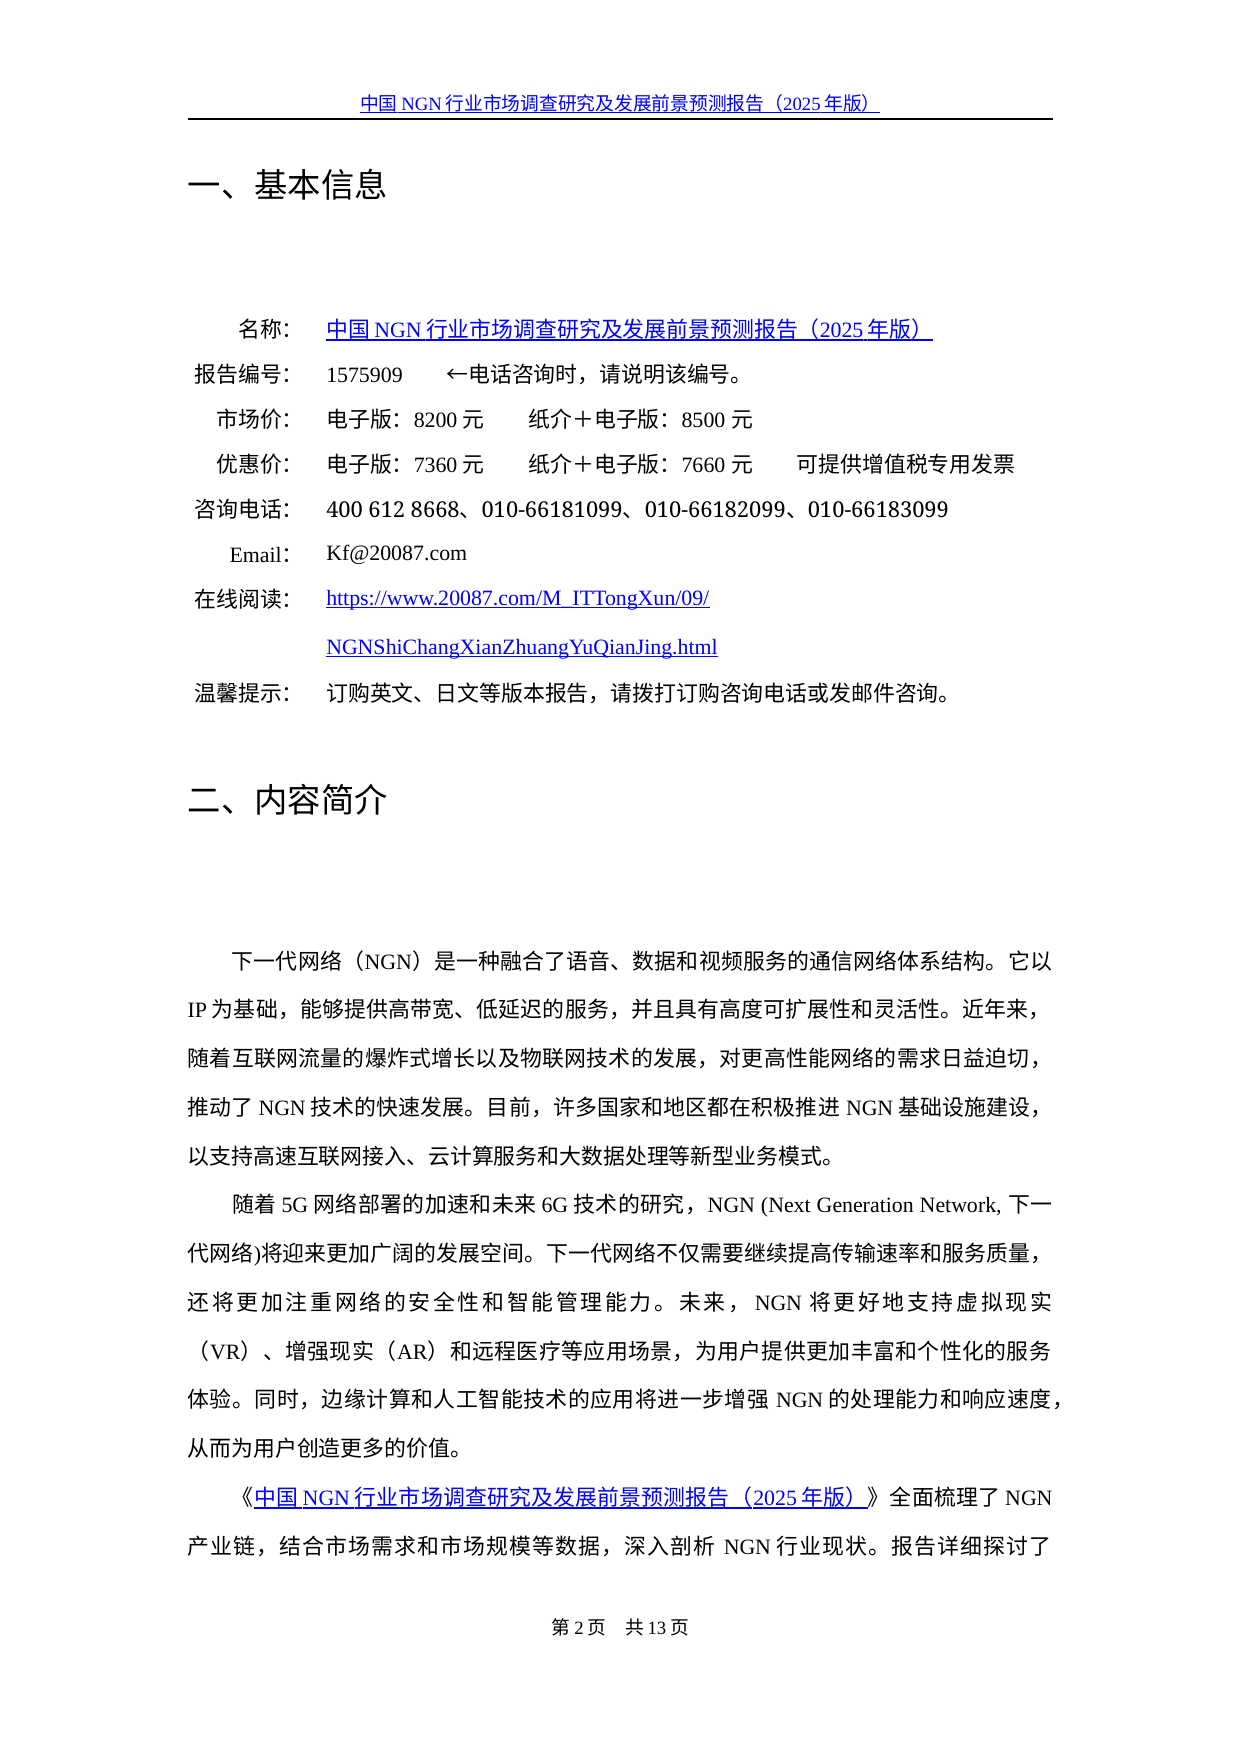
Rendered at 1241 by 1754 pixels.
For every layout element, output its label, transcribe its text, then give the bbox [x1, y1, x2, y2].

table_cell Email： [167, 537, 315, 582]
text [187, 943, 1053, 1561]
title 一、基本信息 [187, 150, 1053, 215]
title 二、内容简介 [187, 766, 1053, 831]
table_cell 咨询电话： [167, 492, 315, 537]
table_cell [315, 582, 1073, 675]
table_cell 订购英文、日文等版本报告，请拨打订购咨询电话或发邮件咨询。 [315, 675, 1073, 720]
table_cell 电子版：8200 元 纸介＋电子版：8500 元 [315, 402, 1073, 447]
table_cell 报告编号： [167, 357, 315, 402]
table_cell 电子版：7360 元 纸介＋电子版：7660 元 可提供增值税专用发票 [315, 447, 1073, 492]
table_cell 1575909 ←电话咨询时，请说明该编号。 [315, 357, 1073, 402]
table_header 中国NGN行业市场调查研究及发展前景预测报告（2025年版） [315, 312, 1073, 357]
table_header 名称： [167, 312, 315, 357]
table_cell 温馨提示： [167, 675, 315, 720]
table_cell 市场价： [167, 402, 315, 447]
table_cell 400 612 8668、010-66181099、010-66182099、010-66183099 [315, 492, 1073, 537]
table_cell 优惠价： [167, 447, 315, 492]
table_cell Kf@20087.com [315, 537, 1073, 582]
table_cell 在线阅读： [167, 582, 315, 675]
